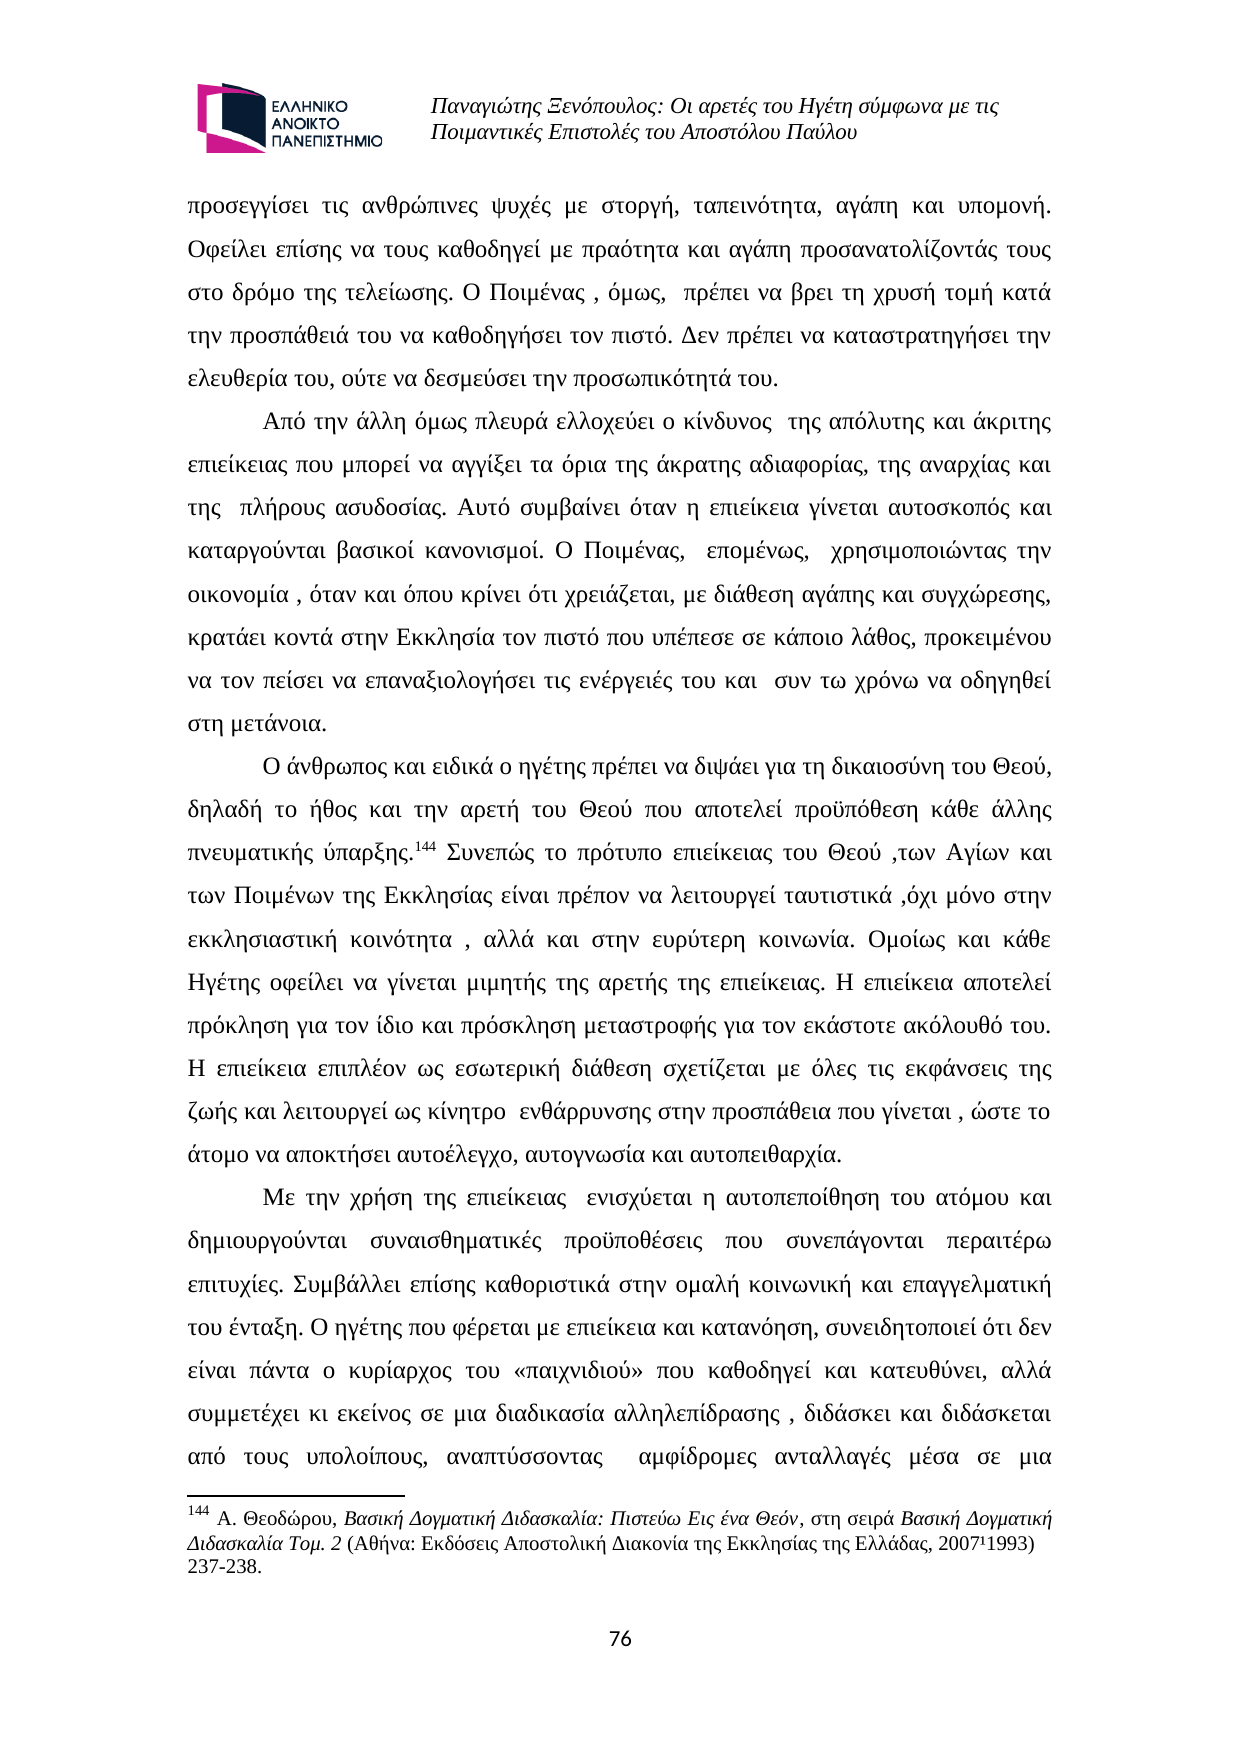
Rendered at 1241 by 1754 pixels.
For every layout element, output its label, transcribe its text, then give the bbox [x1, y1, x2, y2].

picture [197, 83, 383, 153]
